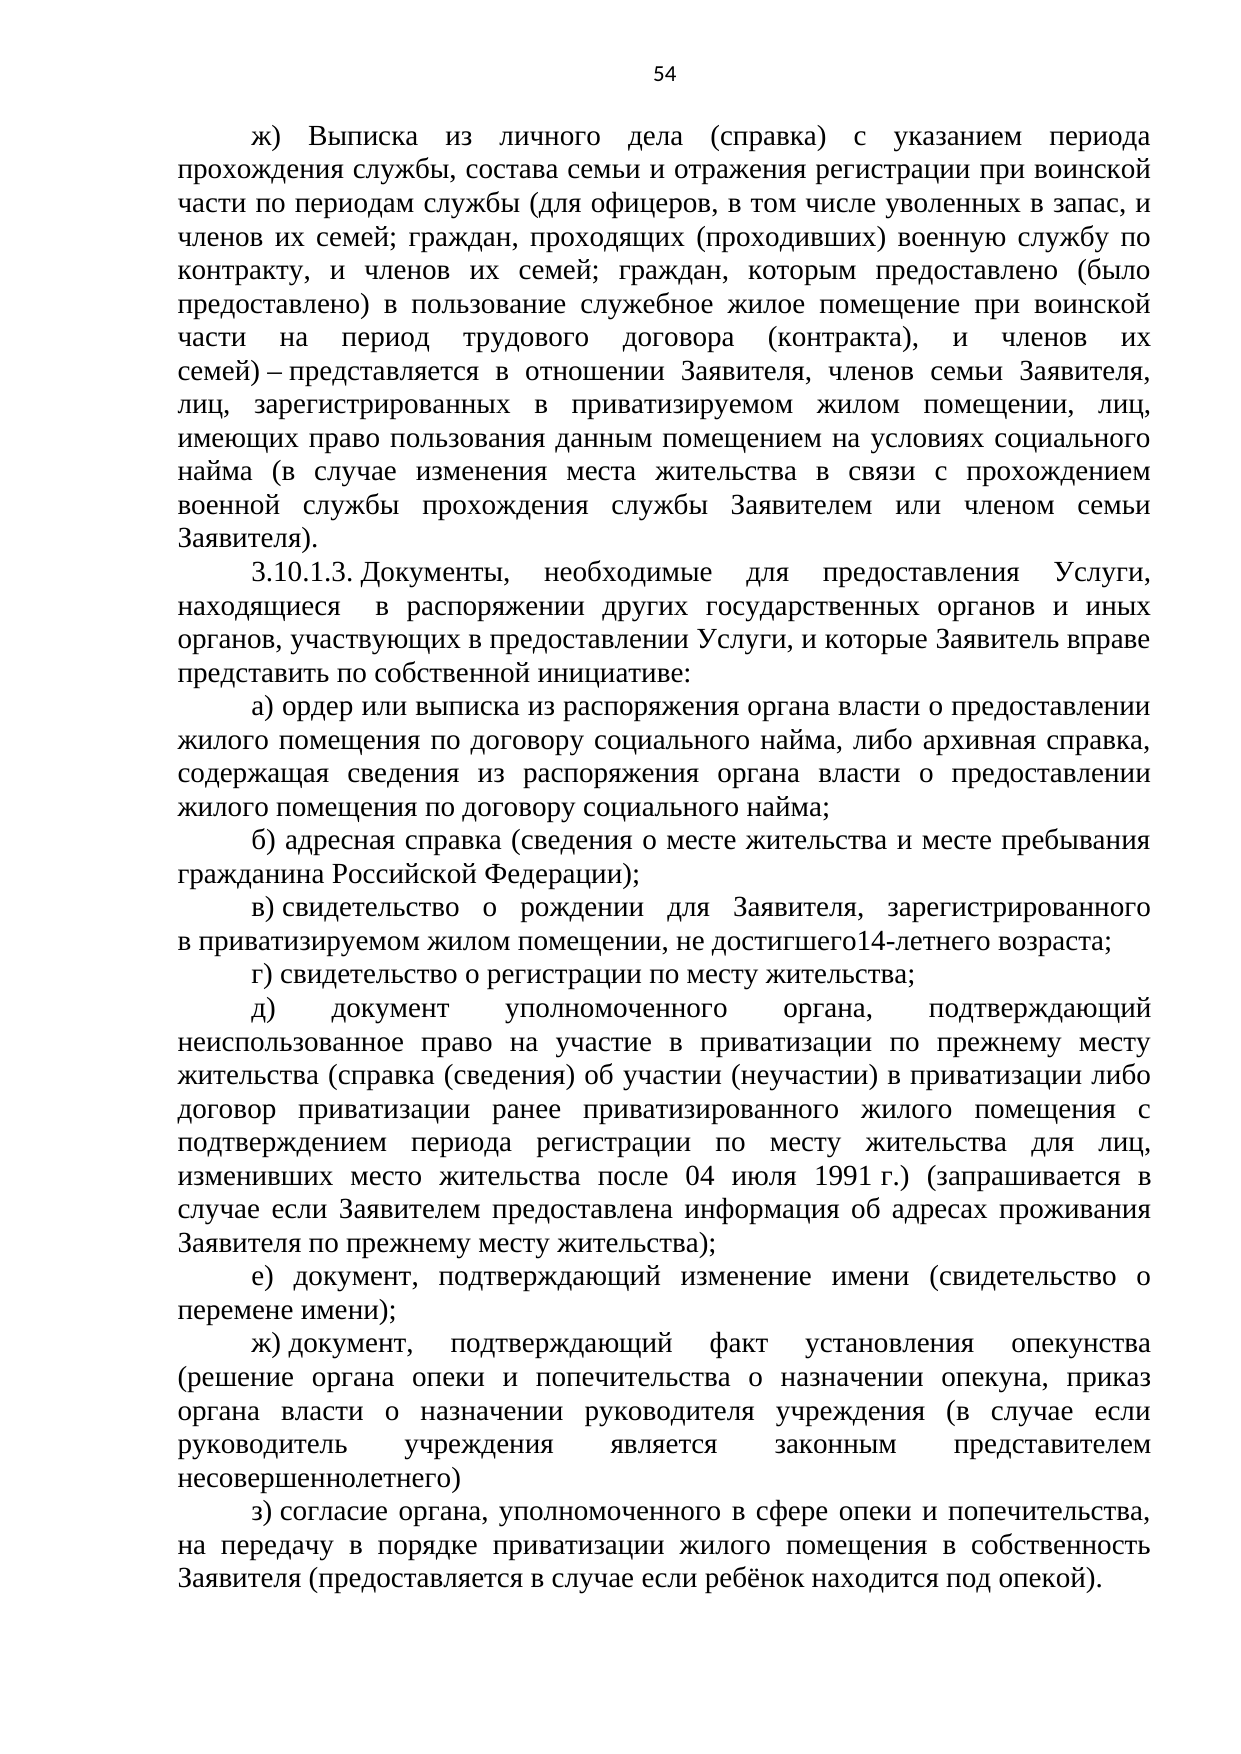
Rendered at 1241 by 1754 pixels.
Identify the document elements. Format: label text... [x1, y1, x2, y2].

text в) свидетельство о рождении для Заявителя, зарегистрированного в приватизируемом жилом помещении, не достигшего14-летнего возраста; [177, 889, 1152, 957]
text а) ордер или выписка из распоряжения органа власти о предоставлении жилого помещения по договору социального найма, либо архивная справка, содержащая сведения из распоряжения органа власти о предоставлении жилого помещения по договору социального найма; [177, 688, 1152, 822]
text з) согласие органа, уполномоченного в сфере опеки и попечительства, на передачу в порядке приватизации жилого помещения в собственность Заявителя (предоставляется в случае если ребёнок находится под опекой). [177, 1493, 1152, 1594]
text г) свидетельство о регистрации по месту жительства; [177, 957, 1152, 990]
text ж) документ, подтверждающий факт установления опекунства (решение органа опеки и попечительства о назначении опекуна, приказ органа власти о назначении руководителя учреждения (в случае если руководитель учреждения является законным представителем несовершеннолетнего) [177, 1326, 1152, 1493]
text б) адресная справка (сведения о месте жительства и месте пребывания гражданина Российской Федерации); [177, 822, 1152, 889]
text ж) Выписка из личного дела (справка) с указанием периода прохождения службы, состава семьи и отражения регистрации при воинской части по периодам службы (для офицеров, в том числе уволенных в запас, и членов их семей; граждан, проходящих (проходивших) военную службу по контракту, и членов их семей; граждан, которым предоставлено (было предоставлено) в пользование служебное жилое помещение при воинской части на период трудового договора (контракта), и членов их семей) ‒ представляется в отношении Заявителя, членов семьи Заявителя, лиц, зарегистрированных в приватизируемом жилом помещении, лиц, имеющих право пользования данным помещением на условиях социального найма (в случае изменения места жительства в связи с прохождением военной службы прохождения службы Заявителем или членом семьи Заявителя). [177, 118, 1152, 554]
text д) документ уполномоченного органа, подтверждающий неиспользованное право на участие в приватизации по прежнему месту жительства (справка (сведения) об участии (неучастии) в приватизации либо договор приватизации ранее приватизированного жилого помещения с подтверждением периода регистрации по месту жительства для лиц, изменивших место жительства после 04 июля 1991 г.) (запрашивается в случае если Заявителем предоставлена информация об адресах проживания Заявителя по прежнему месту жительства); [177, 990, 1152, 1258]
text 3.10.1.3. Документы, необходимые для предоставления Услуги, находящиеся в распоряжении других государственных органов и иных органов, участвующих в предоставлении Услуги, и которые Заявитель вправе представить по собственной инициативе: [177, 554, 1152, 688]
text е) документ, подтверждающий изменение имени (свидетельство о перемене имени); [177, 1258, 1152, 1326]
